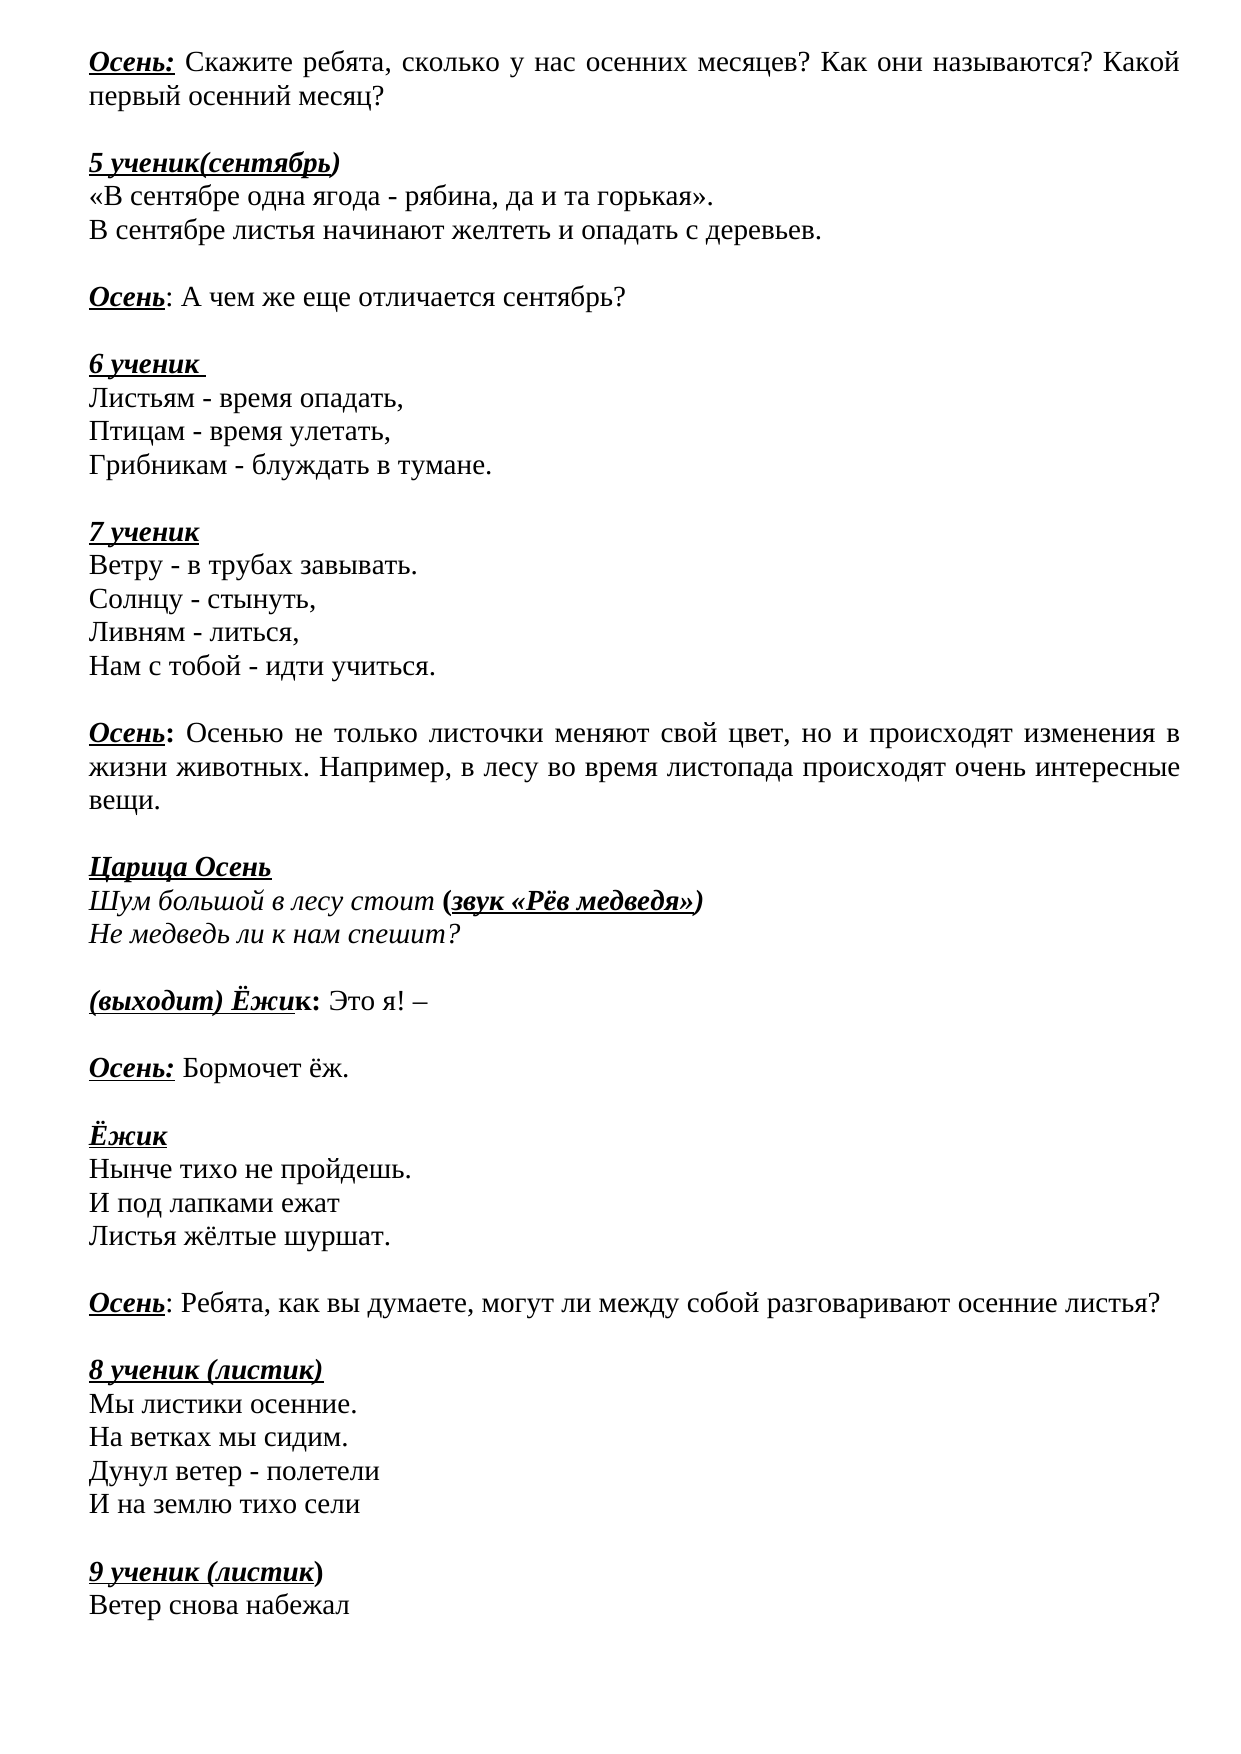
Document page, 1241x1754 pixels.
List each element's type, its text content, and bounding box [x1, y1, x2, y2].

text И на землю тихо сели [89, 1487, 1181, 1520]
text Ветер снова набежал [89, 1587, 1181, 1621]
text На ветках мы сидим. [89, 1419, 1181, 1453]
text Осень: Ребята, как вы думаете, могут ли между собой разговаривают осенние листья? [89, 1285, 1181, 1319]
text Шум большой в лесу стоит (звук «Рёв медведя») [89, 883, 1181, 916]
text 6 ученик [89, 346, 1181, 380]
text Не медведь ли к нам спешит? [89, 916, 1181, 950]
text Грибникам - блуждать в тумане. [89, 447, 1181, 480]
text Осень: Скажите ребята, сколько у нас осенних месяцев? Как они называются? Какой первый осенний месяц? [89, 44, 1181, 111]
text Осень: А чем же еще отличается сентябрь? [89, 279, 1181, 313]
text Мы листики осенние. [89, 1386, 1181, 1419]
text Нынче тихо не пройдешь. [89, 1151, 1181, 1185]
text (выходит) Ёжик: Это я! – [89, 983, 1181, 1017]
text 7 ученик [89, 514, 1181, 547]
text «В сентябре одна ягода - рябина, да и та горькая». [89, 178, 1181, 212]
text В сентябре листья начинают желтеть и опадать с деревьев. [89, 212, 1181, 246]
text 9 ученик (листик) [89, 1554, 1181, 1587]
text Ветру - в трубах завывать. [89, 547, 1181, 581]
text И под лапками ежат [89, 1185, 1181, 1218]
text Дунул ветер - полетели [89, 1453, 1181, 1487]
text 8 ученик (листик) [89, 1352, 1181, 1386]
text Листья жёлтые шуршат. [89, 1218, 1181, 1252]
text Нам с тобой - идти учиться. [89, 648, 1181, 682]
text 5 ученик(сентябрь) [89, 145, 1181, 178]
text Листьям - время опадать, [89, 380, 1181, 413]
text Солнцу - стынуть, [89, 581, 1181, 614]
text Ёжик [89, 1118, 1181, 1151]
text Осень: Бормочет ёж. [89, 1051, 1181, 1084]
text Ливням - литься, [89, 614, 1181, 648]
text Осень: Осенью не только листочки меняют свой цвет, но и происходят изменения в жизни животных. Например, в лесу во время листопада происходят очень интересные вещи. [89, 715, 1181, 816]
text Птицам - время улетать, [89, 413, 1181, 447]
text Царица Осень [89, 849, 1181, 883]
